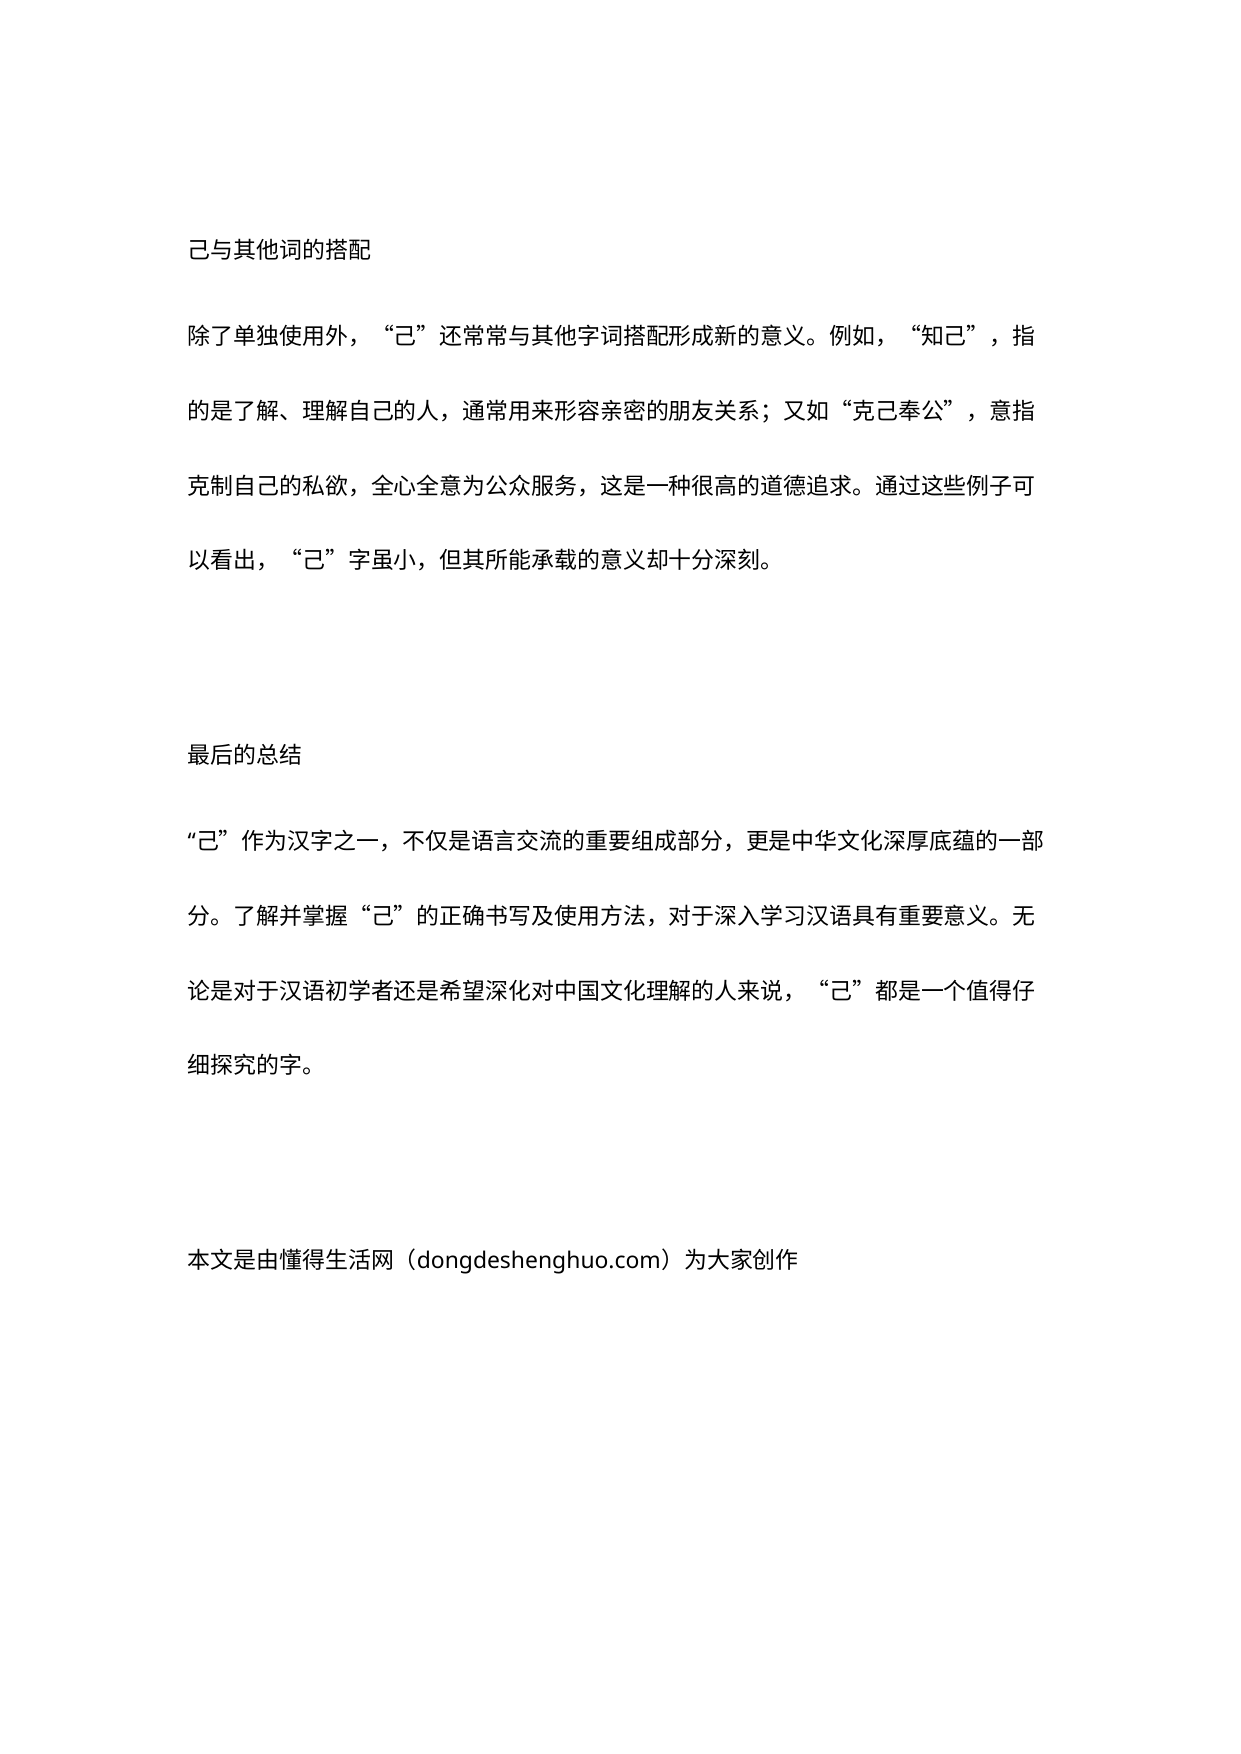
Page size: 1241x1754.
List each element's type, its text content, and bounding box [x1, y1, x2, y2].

text 本文是由懂得生活网（dongdeshenghuo.com）为大家创作 [187, 1226, 1053, 1291]
text 最后的总结 [187, 721, 1053, 786]
text “己”作为汉字之一，不仅是语言交流的重要组成部分，更是中华文化深厚底蕴的一部分。了解并掌握“己”的正确书写及使用方法，对于深入学习汉语具有重要意义。无论是对于汉语初学者还是希望深化对中国文化理解的人来说，“己”都是一个值得仔细探究的字。 [187, 807, 1053, 1096]
text 除了单独使用外，“己”还常常与其他字词搭配形成新的意义。例如，“知己”，指的是了解、理解自己的人，通常用来形容亲密的朋友关系；又如“克己奉公”，意指克制自己的私欲，全心全意为公众服务，这是一种很高的道德追求。通过这些例子可以看出，“己”字虽小，但其所能承载的意义却十分深刻。 [187, 302, 1053, 591]
text 己与其他词的搭配 [187, 216, 1053, 281]
